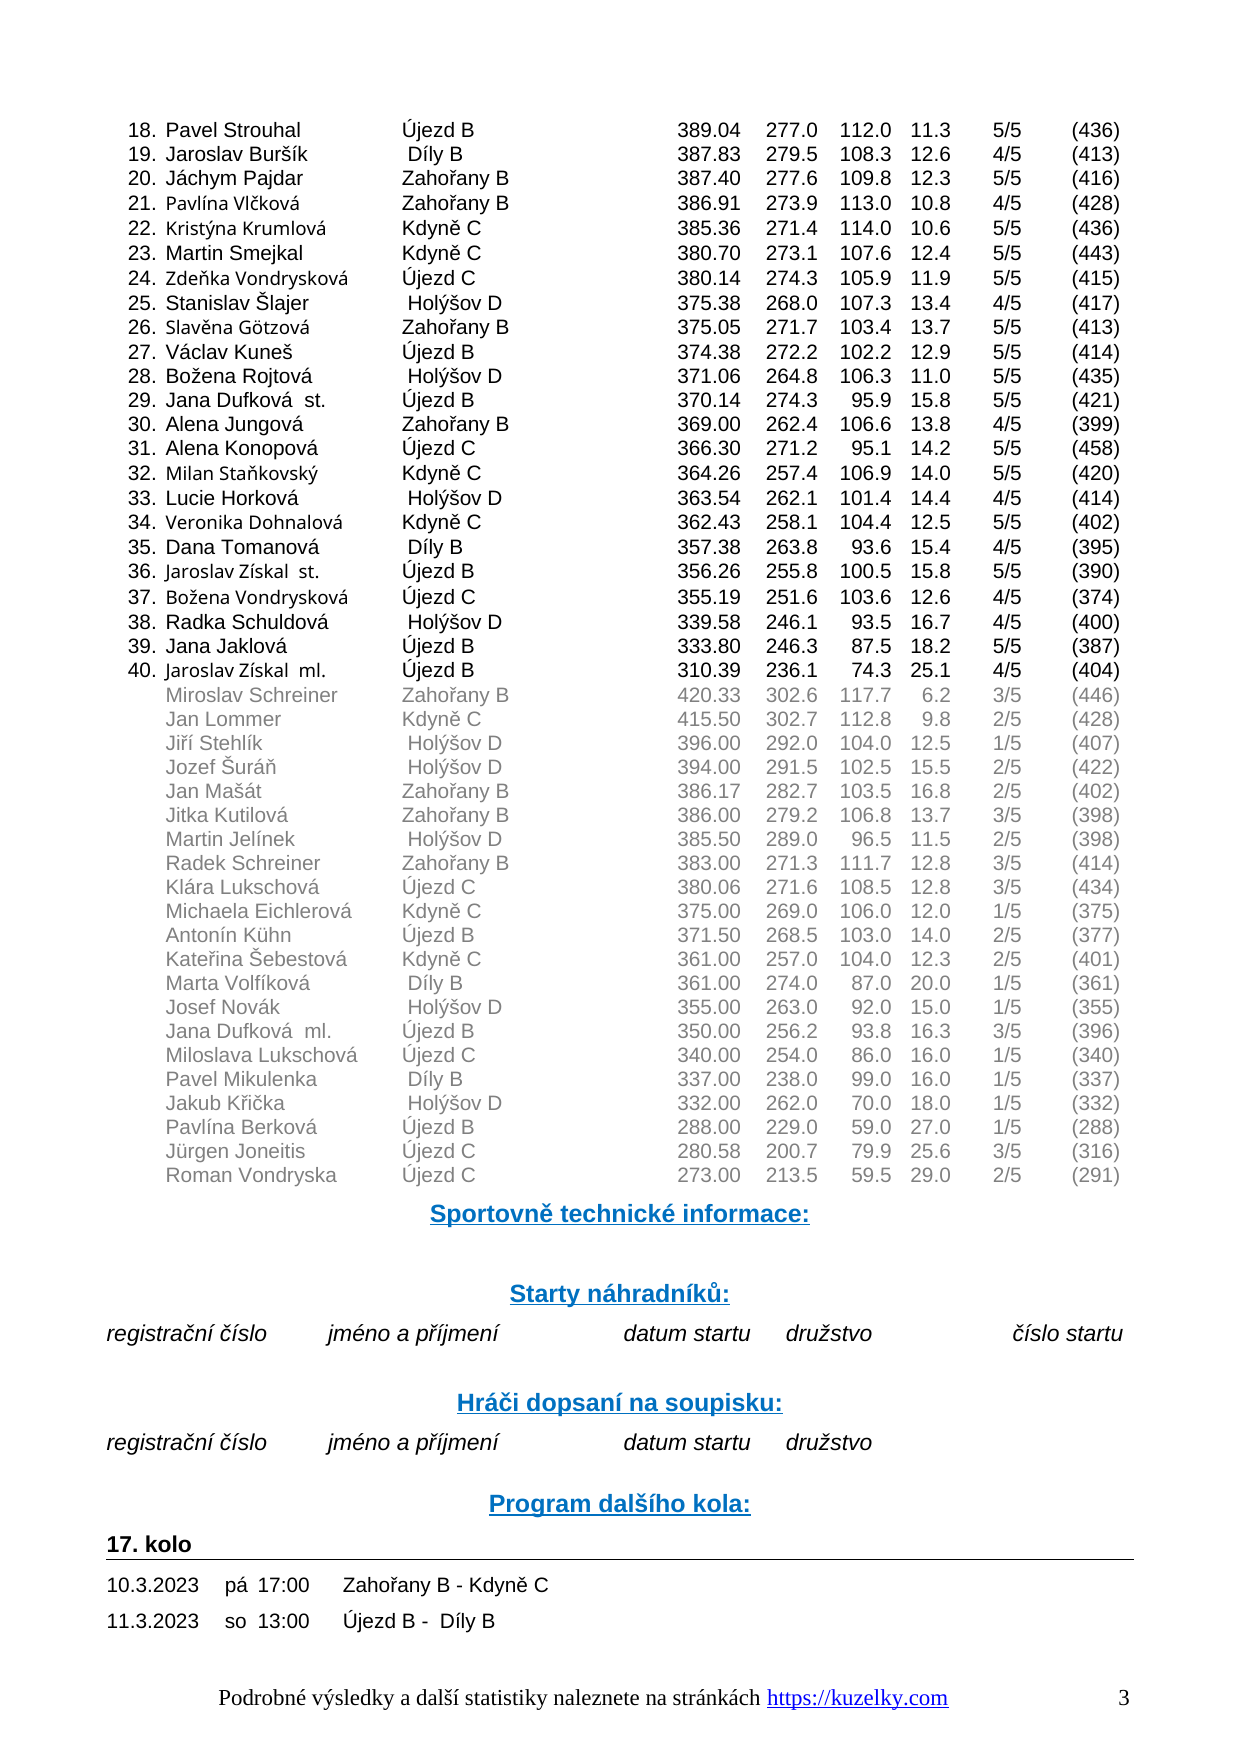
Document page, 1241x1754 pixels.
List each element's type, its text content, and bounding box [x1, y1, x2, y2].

text 26. Slavěna Götzová Zahořany B 375.05 271.7 103.4 13.7 5/5 (413) [106, 314, 1134, 340]
text Jana Dufková ml. Újezd B 350.00 256.2 93.8 16.3 3/5 (396) [106, 1019, 1134, 1043]
text 40. Jaroslav Získal ml. Újezd B 310.39 236.1 74.3 25.1 4/5 (404) [106, 658, 1134, 683]
text Jozef Šuráň Holýšov D 394.00 291.5 102.5 15.5 2/5 (422) [106, 755, 1134, 779]
text Sportovně technické informace: [94, 1199, 1145, 1228]
text Pavel Mikulenka Díly B 337.00 238.0 99.0 16.0 1/5 (337) [106, 1067, 1134, 1091]
text 30. Alena Jungová Zahořany B 369.00 262.4 106.6 13.8 4/5 (399) [106, 412, 1134, 436]
text 21. Pavlína Vlčková Zahořany B 386.91 273.9 113.0 10.8 4/5 (428) [106, 190, 1134, 216]
text 24. Zdeňka Vondrysková Újezd C 380.14 274.3 105.9 11.9 5/5 (415) [106, 265, 1134, 291]
text 35. Dana Tomanová Díly B 357.38 263.8 93.6 15.4 4/5 (395) [106, 535, 1134, 559]
text Jan Lommer Kdyně C 415.50 302.7 112.8 9.8 2/5 (428) [106, 707, 1134, 731]
text Hráči dopsaní na soupisku: [94, 1359, 1145, 1417]
text Pavlína Berková Újezd B 288.00 229.0 59.0 27.0 1/5 (288) [106, 1114, 1134, 1138]
text Jitka Kutilová Zahořany B 386.00 279.2 106.8 13.7 3/5 (398) [106, 803, 1134, 827]
text registrační číslo jméno a příjmení datum startu družstvo číslo startu [106, 1320, 1134, 1347]
text 19. Jaroslav Buršík Díly B 387.83 279.5 108.3 12.6 4/5 (413) [106, 142, 1134, 166]
text Josef Novák Holýšov D 355.00 263.0 92.0 15.0 1/5 (355) [106, 995, 1134, 1019]
text Miroslav Schreiner Zahořany B 420.33 302.6 117.7 6.2 3/5 (446) [106, 683, 1134, 707]
text 20. Jáchym Pajdar Zahořany B 387.40 277.6 109.8 12.3 5/5 (416) [106, 166, 1134, 190]
text 39. Jana Jaklová Újezd B 333.80 246.3 87.5 18.2 5/5 (387) [106, 634, 1134, 658]
text 33. Lucie Horková Holýšov D 363.54 262.1 101.4 14.4 4/5 (414) [106, 485, 1134, 509]
text Kateřina Šebestová Kdyně C 361.00 257.0 104.0 12.3 2/5 (401) [106, 947, 1134, 971]
text Radek Schreiner Zahořany B 383.00 271.3 111.7 12.8 3/5 (414) [106, 851, 1134, 875]
text Roman Vondryska Újezd C 273.00 213.5 59.5 29.0 2/5 (291) [106, 1162, 1134, 1186]
text Starty náhradníků: [94, 1279, 1145, 1308]
text 38. Radka Schuldová Holýšov D 339.58 246.1 93.5 16.7 4/5 (400) [106, 610, 1134, 634]
text Program dalšího kola: [94, 1489, 1145, 1518]
text 34. Veronika Dohnalová Kdyně C 362.43 258.1 104.4 12.5 5/5 (402) [106, 509, 1134, 535]
text 11.3.2023 so 13:00 Újezd B - Díly B [106, 1609, 1134, 1633]
text 23. Martin Smejkal Kdyně C 380.70 273.1 107.6 12.4 5/5 (443) [106, 241, 1134, 265]
text 18. Pavel Strouhal Újezd B 389.04 277.0 112.0 11.3 5/5 (436) [106, 118, 1134, 142]
text Antonín Kühn Újezd B 371.50 268.5 103.0 14.0 2/5 (377) [106, 923, 1134, 947]
text 10.3.2023 pá 17:00 Zahořany B - Kdyně C [106, 1573, 1134, 1597]
text 27. Václav Kuneš Újezd B 374.38 272.2 102.2 12.9 5/5 (414) [106, 340, 1134, 364]
text Jiří Stehlík Holýšov D 396.00 292.0 104.0 12.5 1/5 (407) [106, 731, 1134, 755]
text 25. Stanislav Šlajer Holýšov D 375.38 268.0 107.3 13.4 4/5 (417) [106, 291, 1134, 314]
text 31. Alena Konopová Újezd C 366.30 271.2 95.1 14.2 5/5 (458) [106, 436, 1134, 460]
text 37. Božena Vondrysková Újezd C 355.19 251.6 103.6 12.6 4/5 (374) [106, 584, 1134, 610]
text Miloslava Lukschová Újezd C 340.00 254.0 86.0 16.0 1/5 (340) [106, 1043, 1134, 1067]
text 28. Božena Rojtová Holýšov D 371.06 264.8 106.3 11.0 5/5 (435) [106, 364, 1134, 388]
text Martin Jelínek Holýšov D 385.50 289.0 96.5 11.5 2/5 (398) [106, 827, 1134, 851]
text 29. Jana Dufková st. Újezd B 370.14 274.3 95.9 15.8 5/5 (421) [106, 388, 1134, 412]
text 32. Milan Staňkovský Kdyně C 364.26 257.4 106.9 14.0 5/5 (420) [106, 460, 1134, 485]
text Jan Mašát Zahořany B 386.17 282.7 103.5 16.8 2/5 (402) [106, 779, 1134, 803]
text 17. kolo [106, 1531, 1134, 1559]
text Jakub Křička Holýšov D 332.00 262.0 70.0 18.0 1/5 (332) [106, 1091, 1134, 1114]
text Michaela Eichlerová Kdyně C 375.00 269.0 106.0 12.0 1/5 (375) [106, 899, 1134, 923]
text Jürgen Joneitis Újezd C 280.58 200.7 79.9 25.6 3/5 (316) [106, 1138, 1134, 1162]
text Klára Lukschová Újezd C 380.06 271.6 108.5 12.8 3/5 (434) [106, 875, 1134, 899]
text registrační číslo jméno a příjmení datum startu družstvo [106, 1429, 1134, 1455]
text Marta Volfíková Díly B 361.00 274.0 87.0 20.0 1/5 (361) [106, 971, 1134, 995]
text 36. Jaroslav Získal st. Újezd B 356.26 255.8 100.5 15.8 5/5 (390) [106, 559, 1134, 584]
text 22. Kristýna Krumlová Kdyně C 385.36 271.4 114.0 10.6 5/5 (436) [106, 216, 1134, 241]
